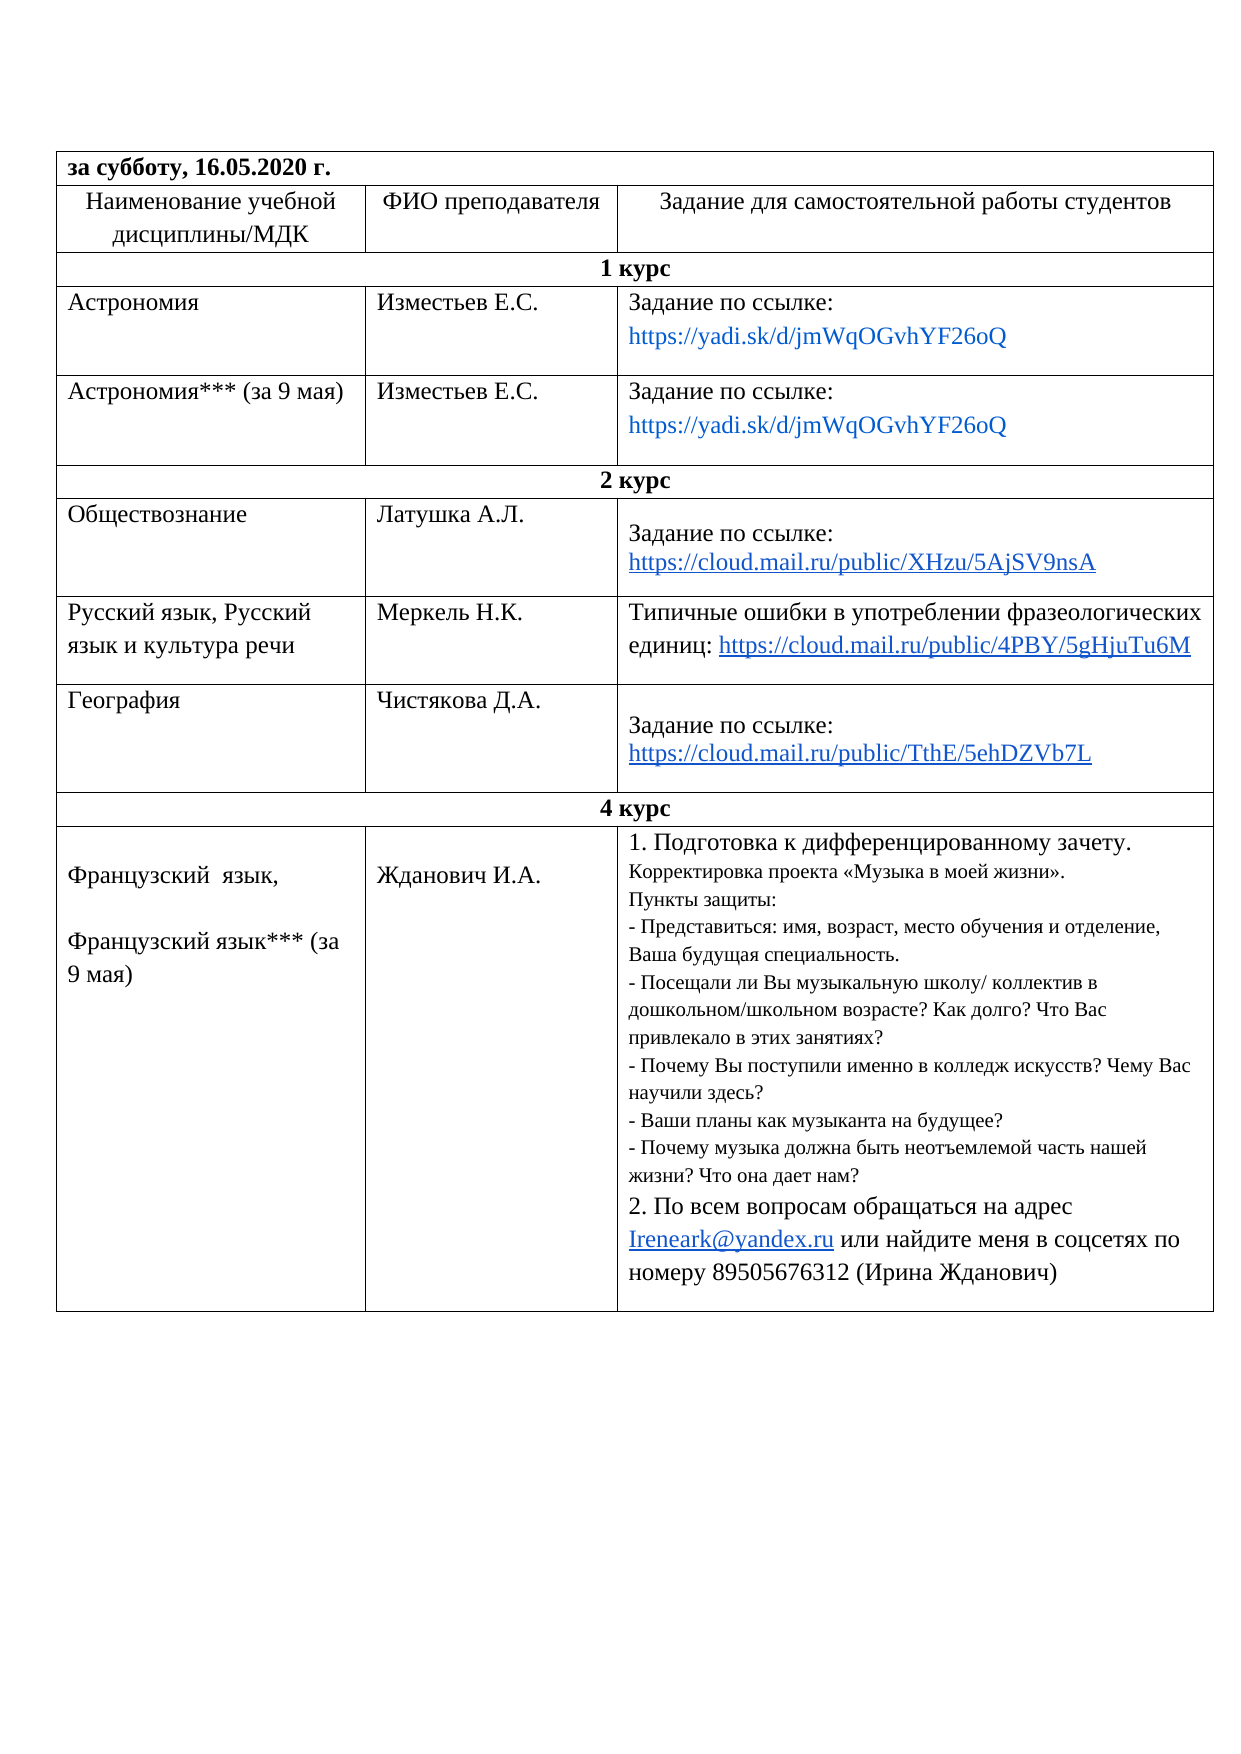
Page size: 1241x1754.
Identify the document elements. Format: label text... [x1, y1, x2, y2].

table_cell Наименование учебной дисциплины/МДК [57, 186, 365, 252]
table_cell Задание по ссылке: https://cloud.mail.ru/public/TthE/5ehDZVb7L [618, 685, 1213, 792]
table_cell Типичные ошибки в употреблении фразеологических единиц: https://cloud.mail.ru/public/4PBY/5gHjuTu6M [618, 597, 1213, 684]
table_cell Астрономия*** (за 9 мая) [57, 376, 365, 464]
table_cell Задание для самостоятельной работы студентов [618, 186, 1213, 252]
table_cell Жданович И.А. [366, 827, 617, 1311]
table_cell Чистякова Д.А. [366, 685, 617, 792]
table_cell Русский язык, Русский язык и культура речи [57, 597, 365, 684]
table_cell 1 курс [57, 253, 1213, 286]
table_cell Изместьев Е.С. [366, 287, 617, 375]
table_cell География [57, 685, 365, 792]
table_cell Французский язык, Французский язык*** (за 9 мая) [57, 827, 365, 1311]
table_cell Обществознание [57, 499, 365, 596]
table_cell Задание по ссылке: https://yadi.sk/d/jmWqOGvhYF26oQ [618, 376, 1213, 464]
table_cell Изместьев Е.С. [366, 376, 617, 464]
table_cell Латушка А.Л. [366, 499, 617, 596]
table_header за субботу, 16.05.2020 г. [57, 152, 1213, 185]
table_cell Задание по ссылке: https://cloud.mail.ru/public/XHzu/5AjSV9nsA [618, 499, 1213, 596]
table_cell 1. Подготовка к дифференцированному зачету. Корректировка проекта «Музыка в моей жизни». Пункты защиты: - Представиться: имя, возраст, место обучения и отделение, Ваша будущая специальность. - Посещали ли Вы музыкальную школу/ коллектив в дошкольном/школьном возрасте? Как долго? Что Вас привлекало в этих занятиях? - Почему Вы поступили именно в колледж искусств? Чему Вас научили здесь? - Ваши планы как музыканта на будущее? - Почему музыка должна быть неотъемлемой часть нашей жизни? Что она дает нам? 2. По всем вопросам обращаться на адрес Ireneark@yandex.ru или найдите меня в соцсетях по номеру 89505676312 (Ирина Жданович) [618, 827, 1213, 1311]
table_cell ФИО преподавателя [366, 186, 617, 252]
table_cell Меркель Н.К. [366, 597, 617, 684]
table_cell 2 курс [57, 466, 1213, 498]
table_cell Задание по ссылке: https://yadi.sk/d/jmWqOGvhYF26oQ [618, 287, 1213, 375]
table_cell Астрономия [57, 287, 365, 375]
table_cell 4 курс [57, 793, 1213, 826]
